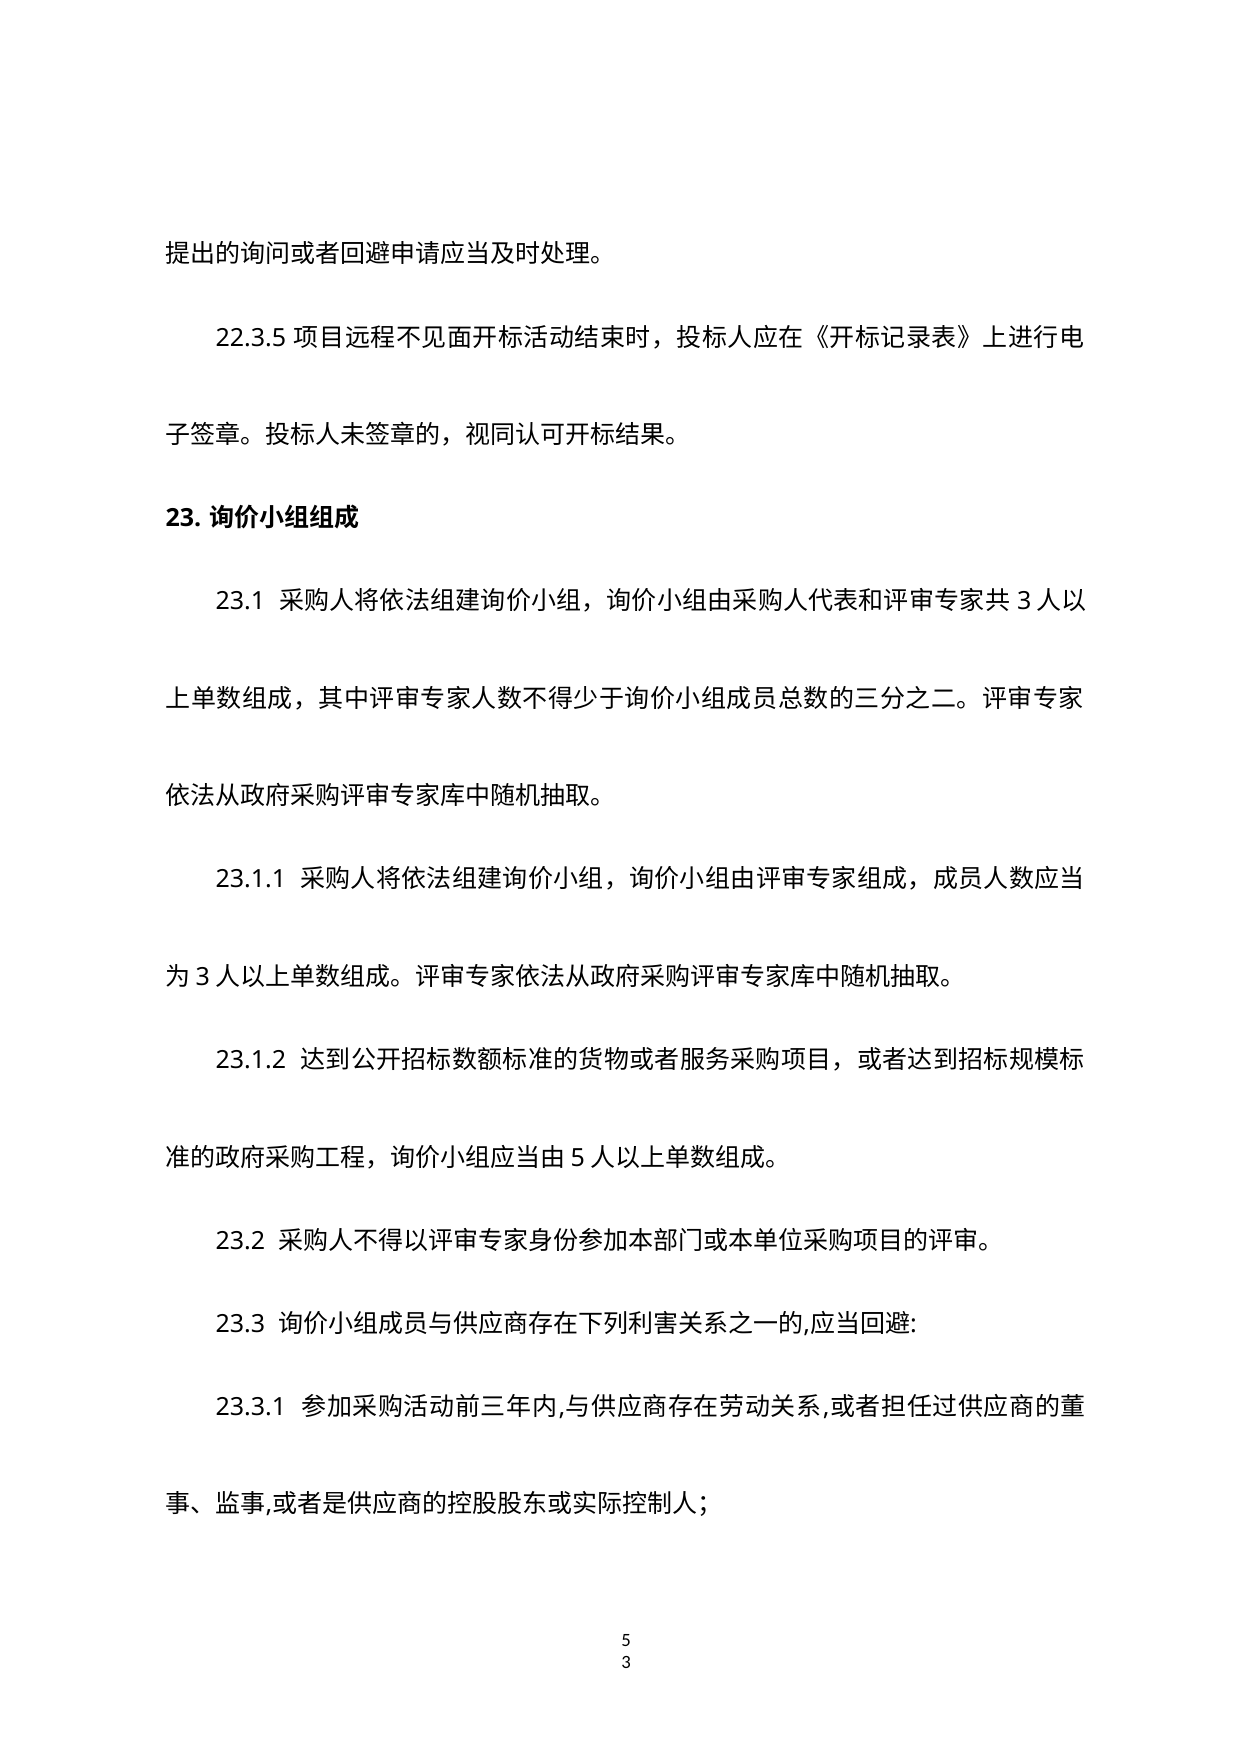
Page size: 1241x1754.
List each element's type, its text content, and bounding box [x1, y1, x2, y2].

text 23.1.1 采购人将依法组建询价小组，询价小组由评审专家组成，成员人数应当为3人以上单数组成。评审专家依法从政府采购评审专家库中随机抽取。 [165, 844, 1087, 1007]
text 23.3.1 参加采购活动前三年内,与供应商存在劳动关系,或者担任过供应商的董事、监事,或者是供应商的控股股东或实际控制人； [165, 1372, 1087, 1534]
text 22.3.5 项目远程不见面开标活动结束时，投标人应在《开标记录表》上进行电子签章。投标人未签章的，视同认可开标结果。 [165, 303, 1087, 465]
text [165, 219, 1087, 284]
text 23.1.2 达到公开招标数额标准的货物或者服务采购项目，或者达到招标规模标准的政府采购工程，询价小组应当由5人以上单数组成。 [165, 1025, 1087, 1188]
text 23.3 询价小组成员与供应商存在下列利害关系之一的,应当回避: [165, 1289, 1087, 1354]
text 23.2 采购人不得以评审专家身份参加本部门或本单位采购项目的评审。 [165, 1206, 1087, 1271]
list 询价小组组成 [165, 483, 1087, 548]
text 23.1 采购人将依法组建询价小组，询价小组由采购人代表和评审专家共3人以上单数组成，其中评审专家人数不得少于询价小组成员总数的三分之二。评审专家依法从政府采购评审专家库中随机抽取。 [165, 566, 1087, 826]
